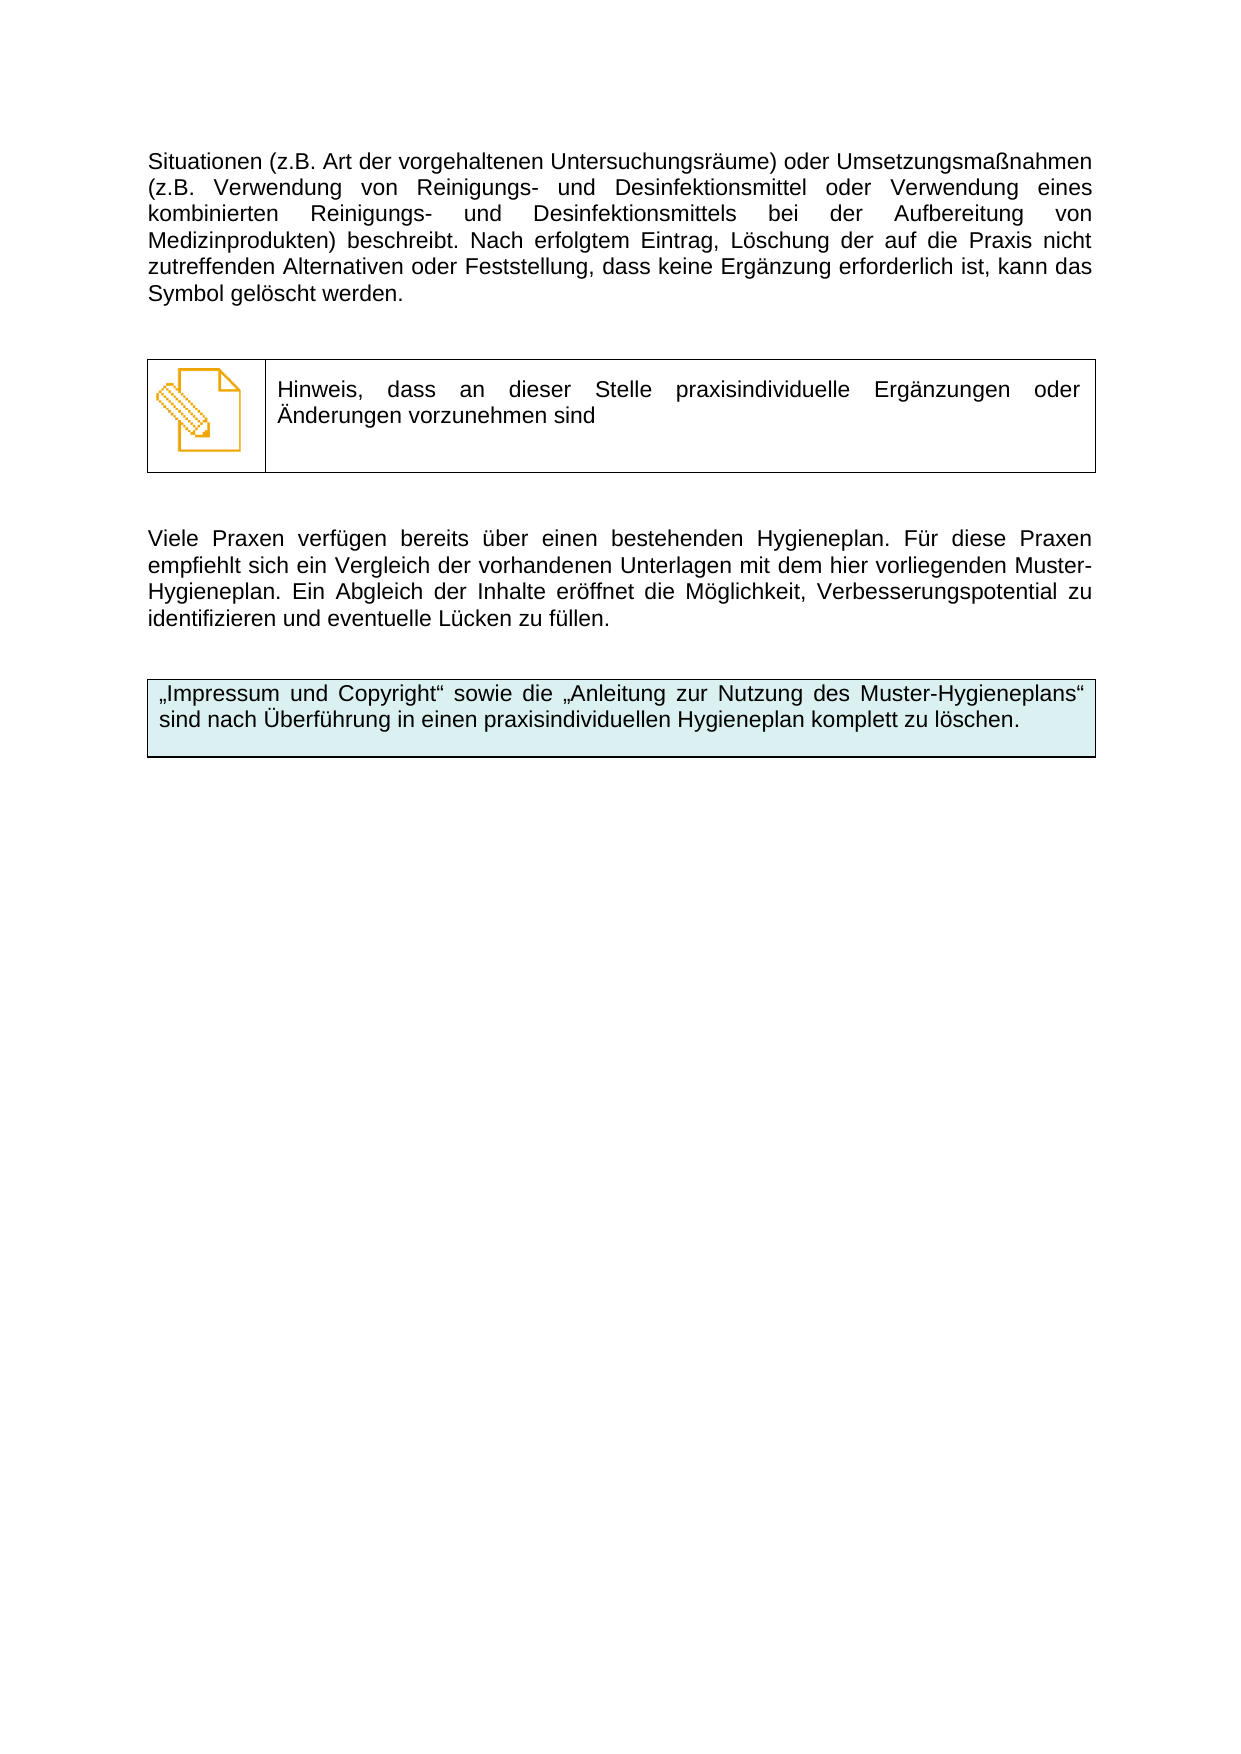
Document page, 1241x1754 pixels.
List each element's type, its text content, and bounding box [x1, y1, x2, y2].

table_header Hinweis, dass an dieser Stelle praxisindividuelle Ergänzungen oder Änderungen vorzunehmen sind [266, 360, 1095, 472]
table_header „Impressum und Copyright“ sowie die „Anleitung zur Nutzung des Muster-Hygieneplans“ sind nach Überführung in einen praxisindividuellen Hygieneplan komplett zu löschen. [148, 680, 1095, 756]
table_header [148, 360, 265, 472]
picture [156, 368, 241, 452]
text Viele Praxen verfügen bereits über einen bestehenden Hygieneplan. Für diese Praxen empfiehlt sich ein Vergleich der vorhandenen Unterlagen mit dem hier vorliegenden Muster-Hygieneplan. Ein Abgleich der Inhalte eröffnet die Möglichkeit, Verbesserungspotential zu identifizieren und eventuelle Lücken zu füllen. [148, 525, 1093, 631]
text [148, 148, 1093, 306]
